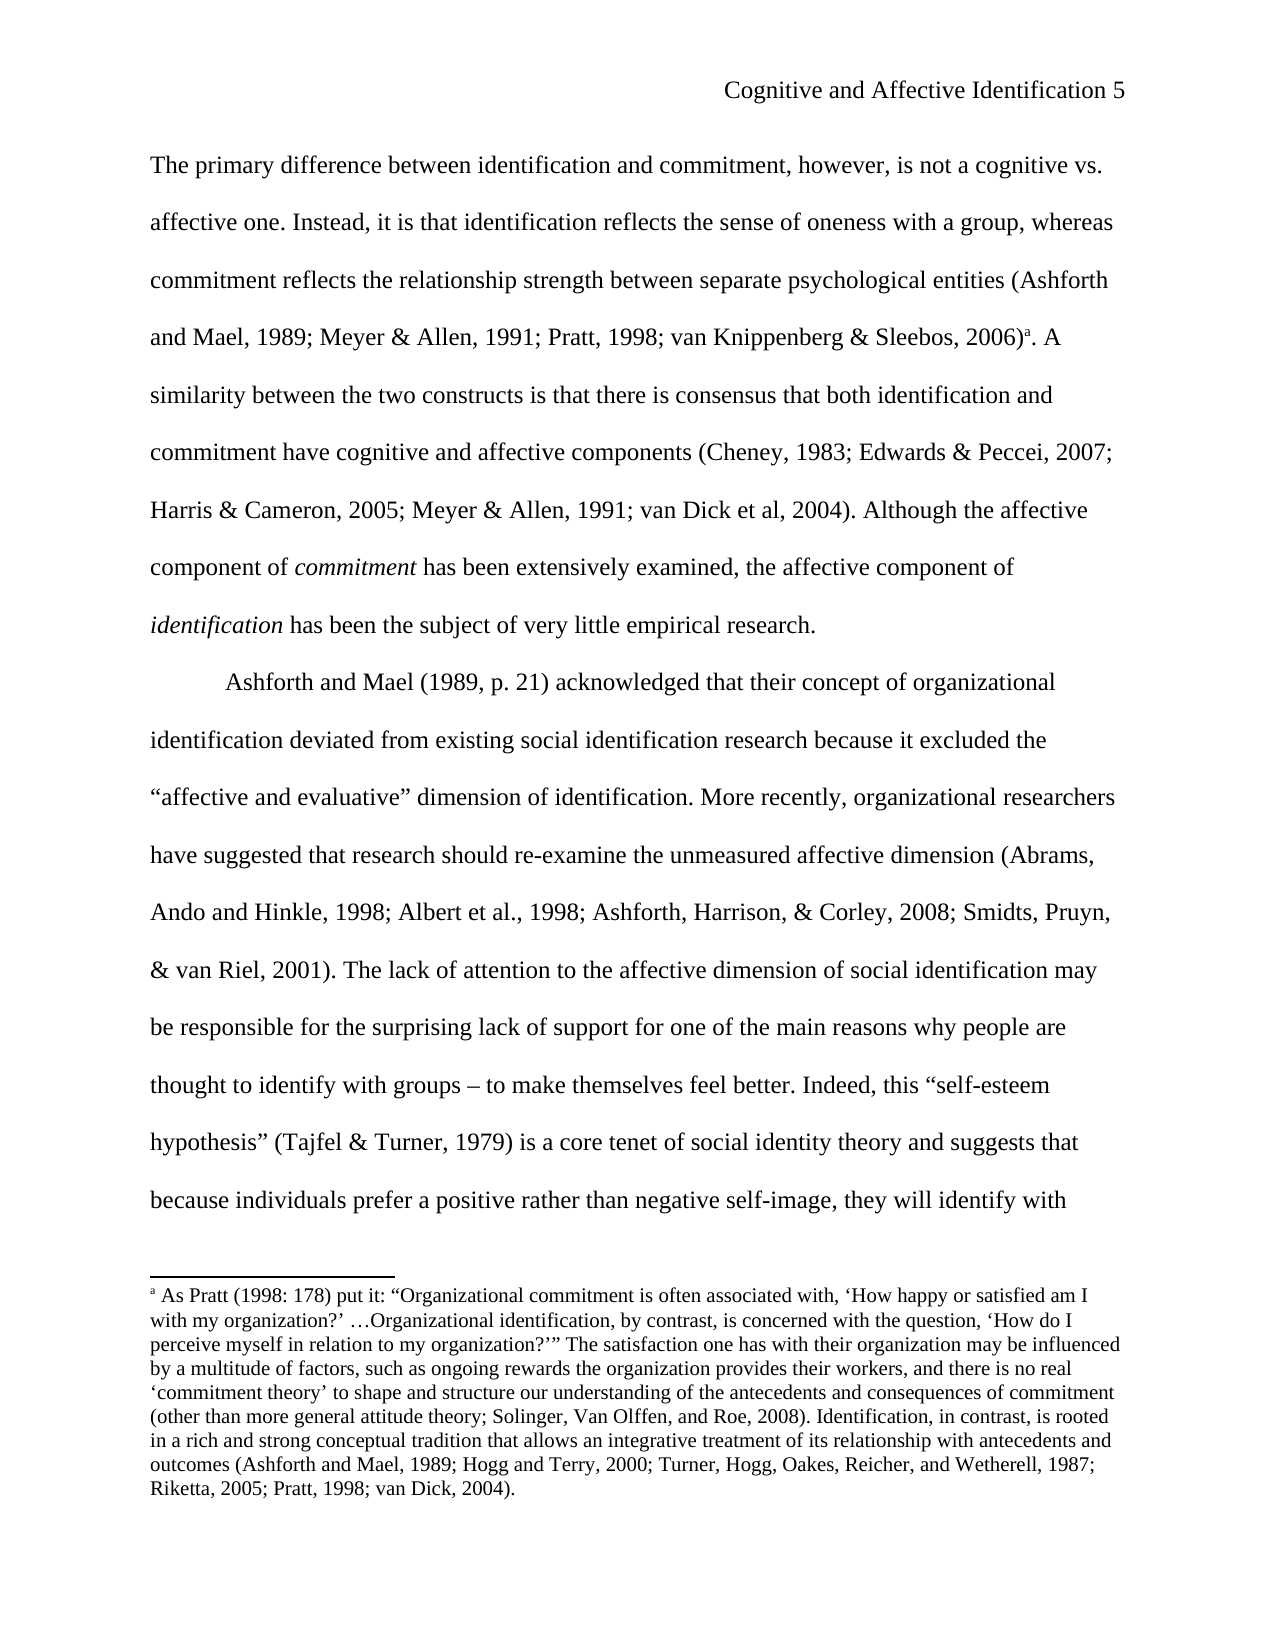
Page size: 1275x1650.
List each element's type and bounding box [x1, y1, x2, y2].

text [150, 150, 1125, 639]
text [150, 667, 1125, 1214]
